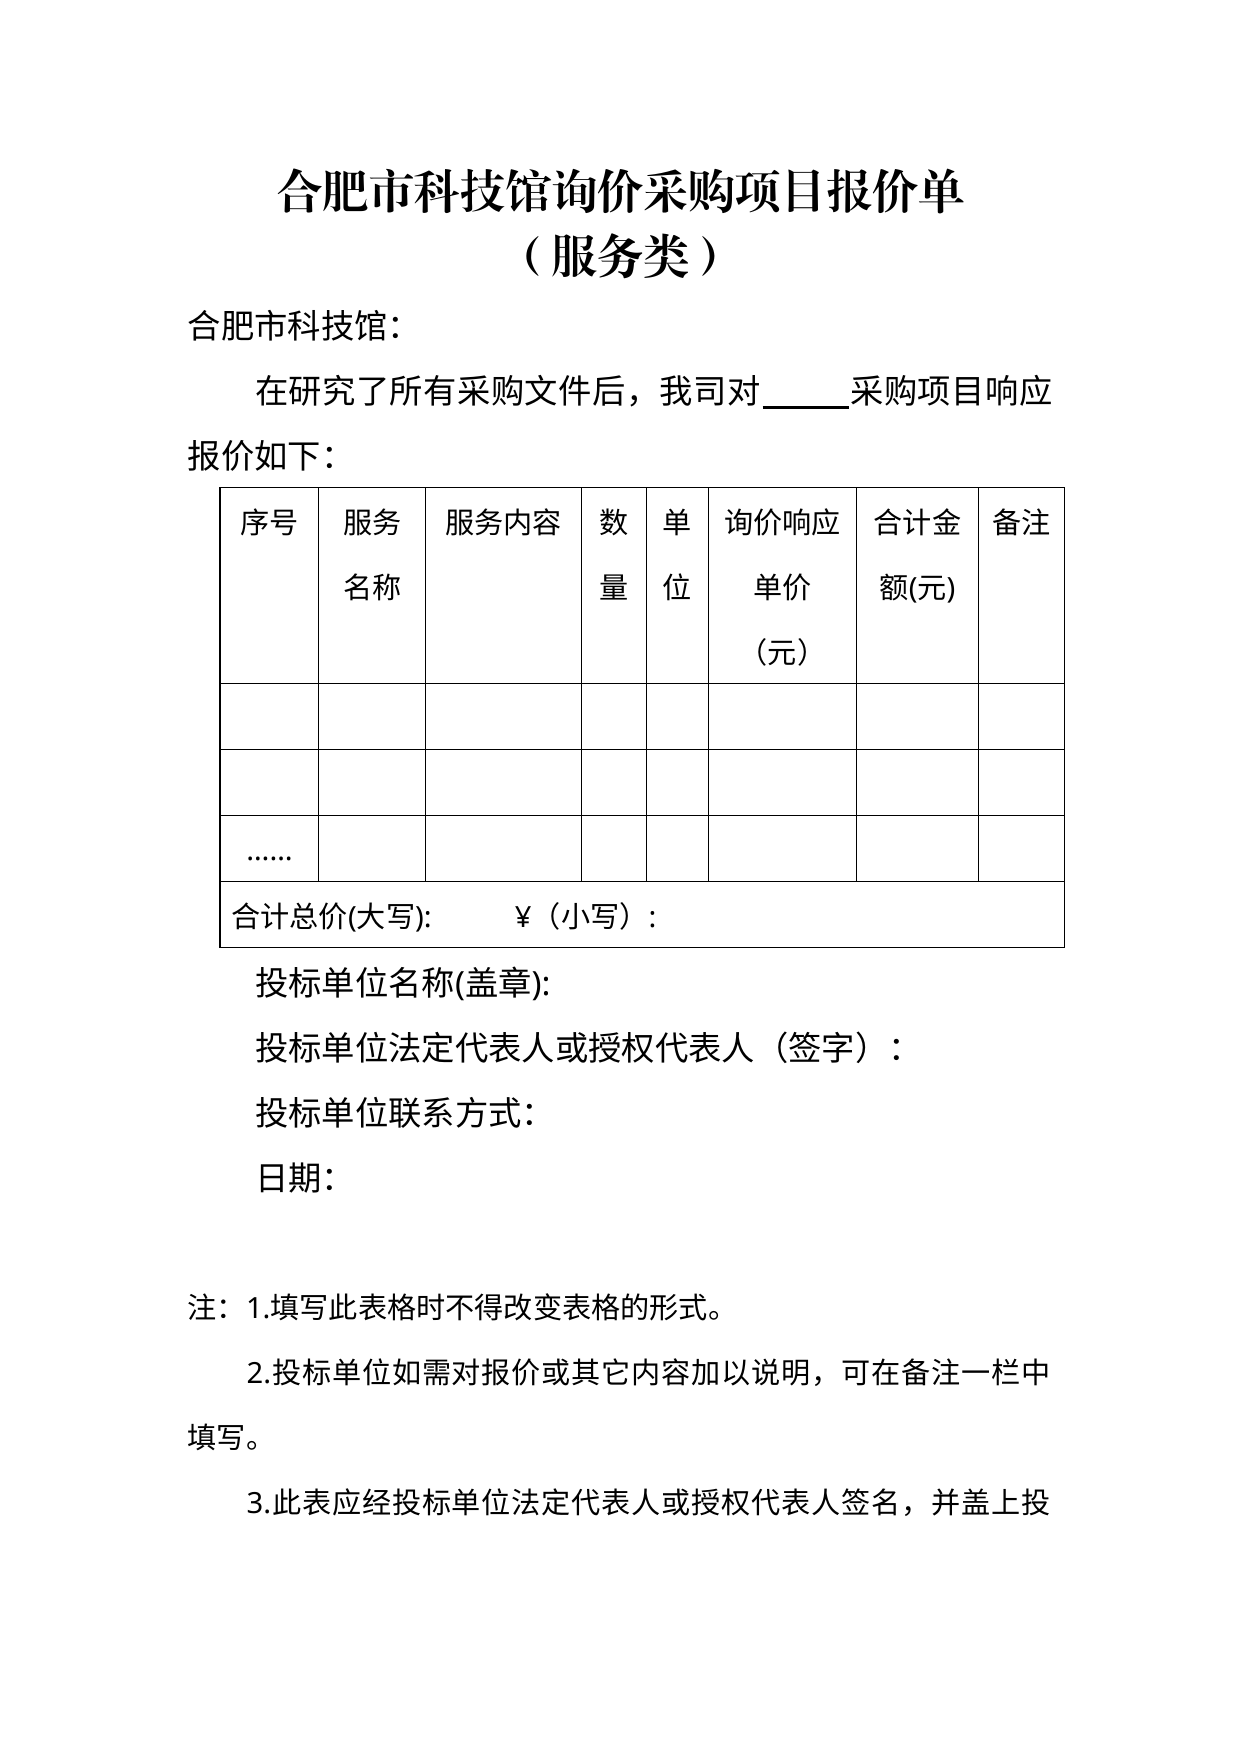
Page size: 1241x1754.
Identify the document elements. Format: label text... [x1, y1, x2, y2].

table_cell [979, 750, 1064, 815]
table_cell [319, 750, 425, 815]
table_cell [857, 750, 978, 815]
table_header 合计金额(元) [857, 488, 978, 683]
table_cell [647, 684, 708, 749]
text 在研究了所有采购文件后，我司对 采购项目响应报价如下： [187, 357, 1053, 487]
table_cell [709, 750, 856, 815]
text 2.投标单位如需对报价或其它内容加以说明，可在备注一栏中填写。 [187, 1338, 1053, 1468]
text 日期： [187, 1143, 1053, 1208]
table_header 备注 [979, 488, 1064, 683]
table_cell 合计总价(大写): ¥（小写）: [221, 882, 1064, 947]
table_cell [979, 684, 1064, 749]
table_cell [857, 684, 978, 749]
table_header 服务内容 [426, 488, 581, 683]
table_cell [979, 816, 1064, 881]
table_header 数量 [582, 488, 646, 683]
table_cell [426, 684, 581, 749]
table_header 序号 [221, 488, 318, 683]
text 合肥市科技馆： [187, 292, 1053, 357]
text 投标单位法定代表人或授权代表人（签字）： [187, 1013, 1053, 1078]
table_cell [426, 816, 581, 881]
table_cell [857, 816, 978, 881]
table_cell [647, 750, 708, 815]
text 注：1.填写此表格时不得改变表格的形式。 [187, 1273, 1053, 1338]
table_header 服务名称 [319, 488, 425, 683]
table_cell [709, 816, 856, 881]
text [187, 1468, 1053, 1533]
table_cell [582, 816, 646, 881]
table_cell [319, 816, 425, 881]
table_cell [426, 750, 581, 815]
table_cell [647, 816, 708, 881]
text （服务类） [187, 227, 1053, 292]
text 投标单位联系方式： [187, 1078, 1053, 1143]
table_cell [709, 684, 856, 749]
table_cell [221, 684, 318, 749]
table_cell [319, 684, 425, 749]
table_cell [582, 750, 646, 815]
text 投标单位名称(盖章): [187, 948, 1053, 1013]
text 合肥市科技馆询价采购项目报价单 [187, 162, 1053, 227]
table_header 单位 [647, 488, 708, 683]
table_header 询价响应单价（元） [709, 488, 856, 683]
table_cell [221, 750, 318, 815]
table_cell …… [221, 816, 318, 881]
table_cell [582, 684, 646, 749]
